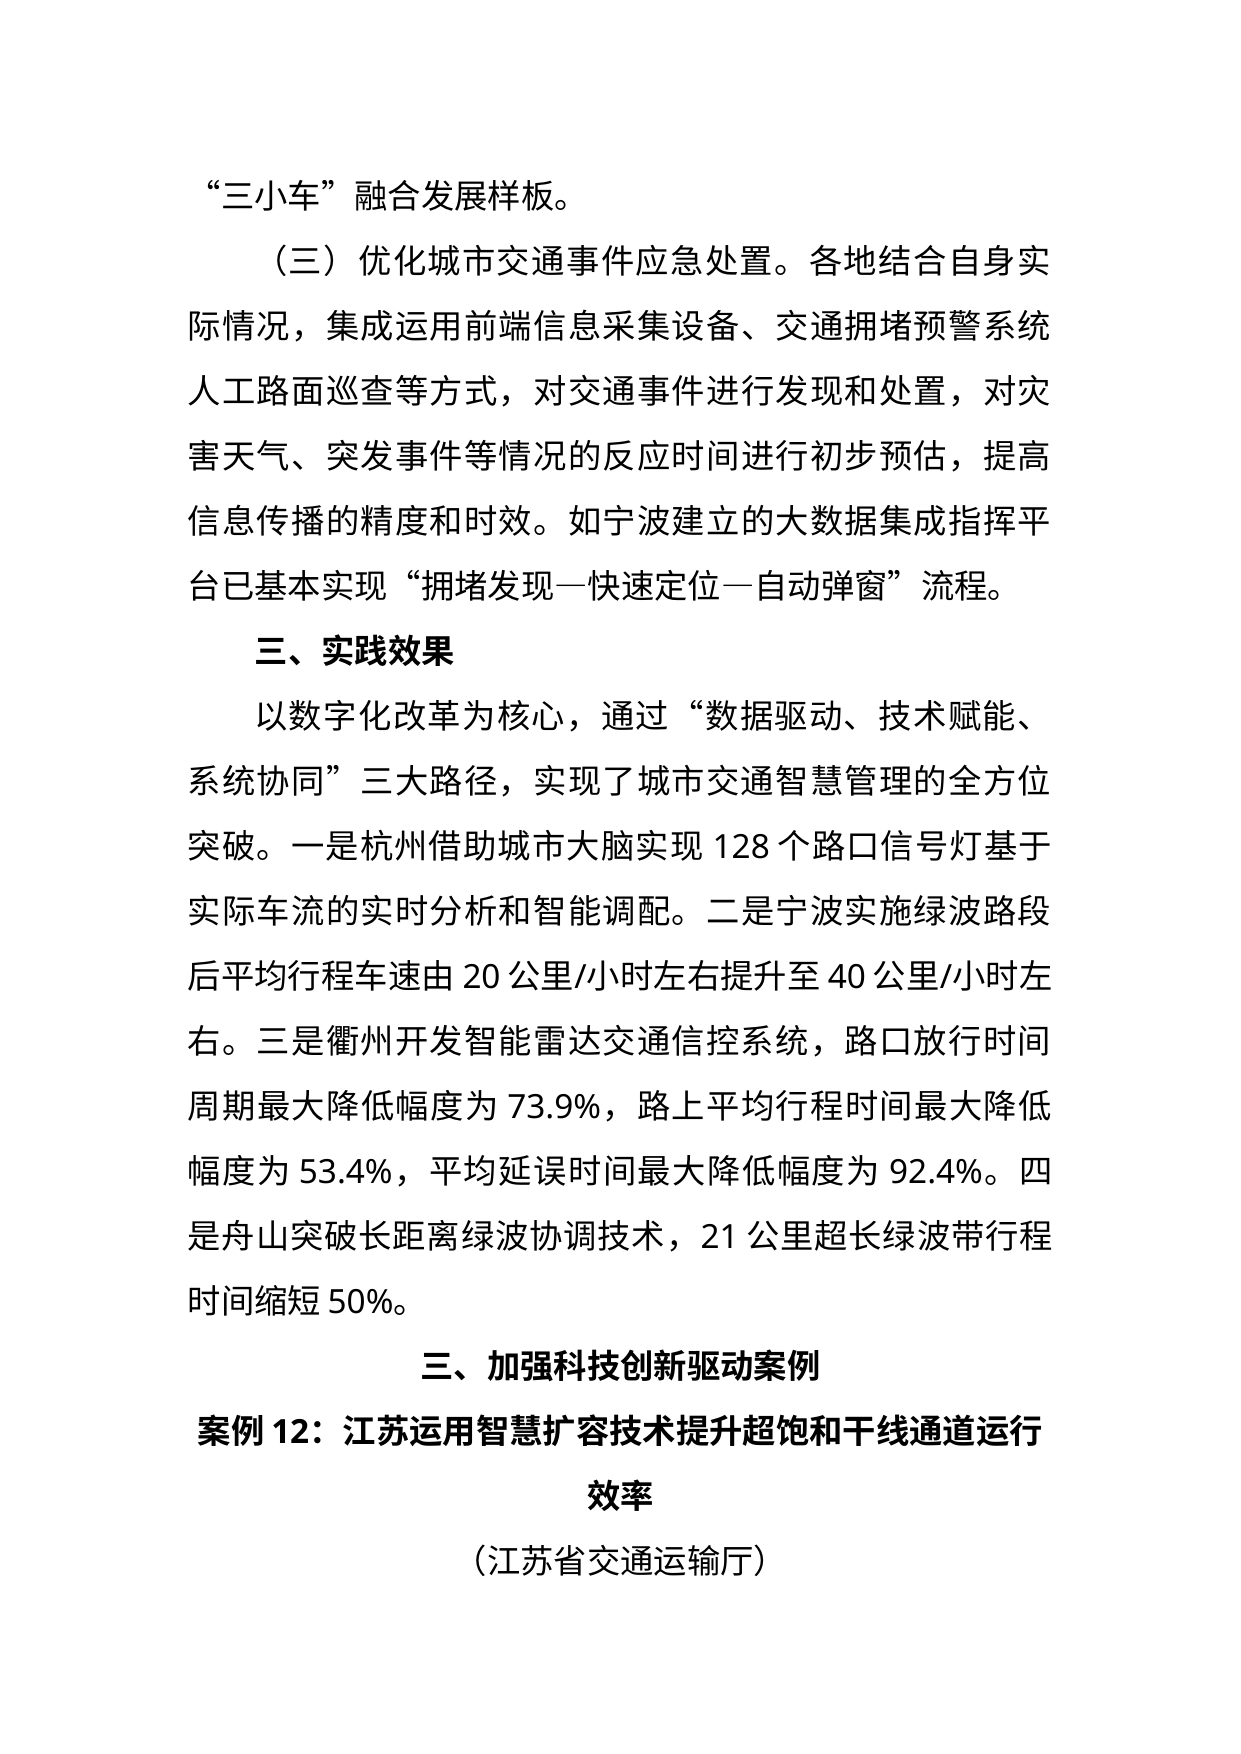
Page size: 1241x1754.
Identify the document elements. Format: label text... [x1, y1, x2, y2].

text 案例12：江苏运用智慧扩容技术提升超饱和干线通道运行效率 [187, 1397, 1053, 1527]
text 以数字化改革为核心，通过“数据驱动、技术赋能、系统协同”三大路径，实现了城市交通智慧管理的全方位突破。一是杭州借助城市大脑实现128个路口信号灯基于实际车流的实时分析和智能调配。二是宁波实施绿波路段后平均行程车速由20公里/小时左右提升至40公里/小时左右。三是衢州开发智能雷达交通信控系统，路口放行时间周期最大降低幅度为73.9%，路上平均行程时间最大降低幅度为53.4%，平均延误时间最大降低幅度为92.4%。四是舟山突破长距离绿波协调技术，21公里超长绿波带行程时间缩短50%。 [187, 682, 1053, 1332]
text 三、实践效果 [187, 617, 1053, 682]
text （江苏省交通运输厅） [187, 1527, 1053, 1592]
text 三、加强科技创新驱动案例 [187, 1332, 1053, 1397]
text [187, 162, 1053, 227]
text （三）优化城市交通事件应急处置。各地结合自身实际情况，集成运用前端信息采集设备、交通拥堵预警系统、人工路面巡查等方式，对交通事件进行发现和处置，对灾害天气、突发事件等情况的反应时间进行初步预估，提高信息传播的精度和时效。如宁波建立的大数据集成指挥平台已基本实现“拥堵发现—快速定位—自动弹窗”流程。 [187, 227, 1053, 617]
